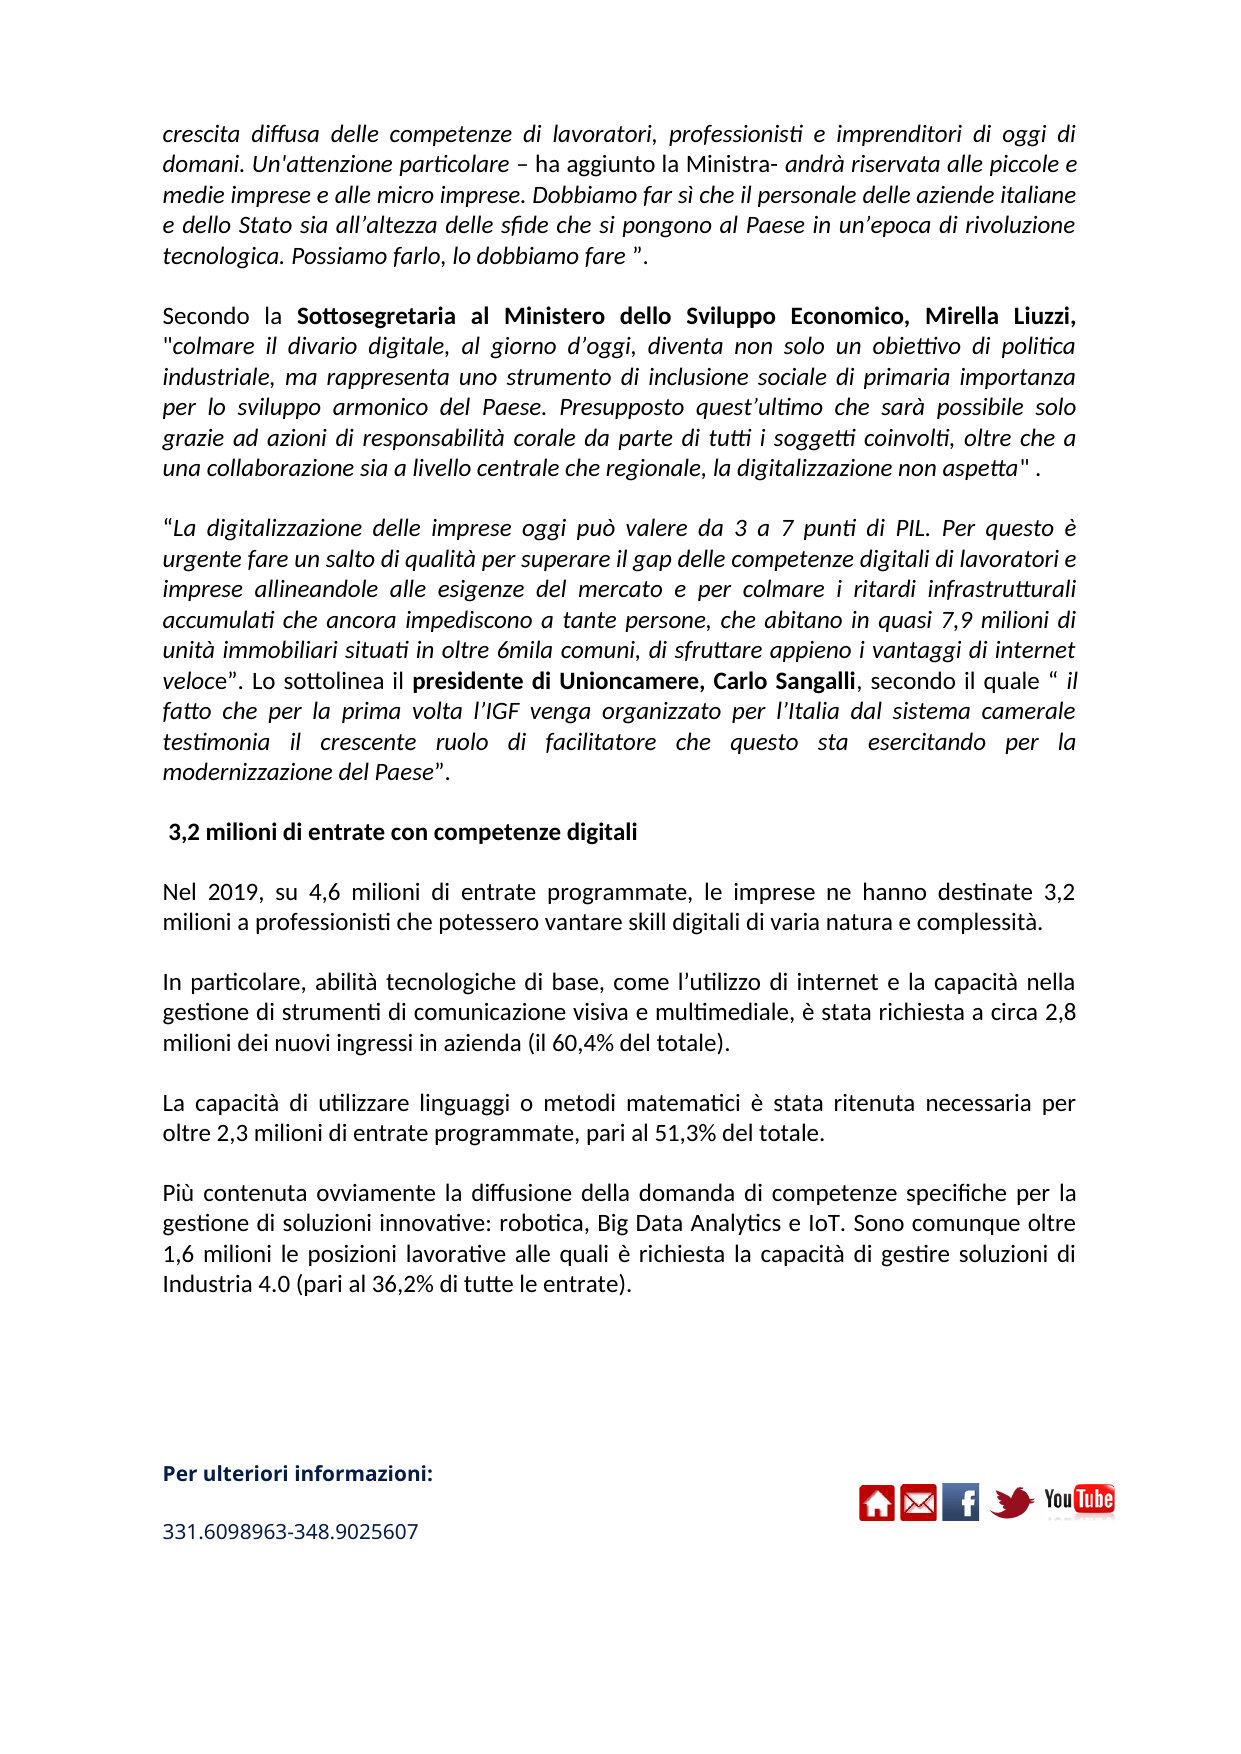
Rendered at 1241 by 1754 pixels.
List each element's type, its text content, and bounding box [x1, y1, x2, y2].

picture [859, 1485, 895, 1521]
text Secondo la Sottosegretaria al Ministero dello Sviluppo Economico, Mirella Liuzzi, "colmare il divario digitale, al giorno d’oggi, diventa non solo un obiettivo di politica industriale, ma rappresenta uno strumento di inclusione sociale di primaria importanza per lo sviluppo armonico del Paese. Presupposto quest’ultimo che sarà possibile solo grazie ad azioni di responsabilità corale da parte di tutti i soggetti coinvolti, oltre che a una collaborazione sia a livello centrale che regionale, la digitalizzazione non aspetta" . [162, 300, 1078, 483]
picture [942, 1483, 1115, 1521]
text “La digitalizzazione delle imprese oggi può valere da 3 a 7 punti di PIL. Per questo è urgente fare un salto di qualità per superare il gap delle competenze digitali di lavoratori e imprese allineandole alle esigenze del mercato e per colmare i ritardi infrastrutturali accumulati che ancora impediscono a tante persone, che abitano in quasi 7,9 milioni di unità immobiliari situati in oltre 6mila comuni, di sfruttare appieno i vantaggi di internet veloce”. Lo sottolinea il presidente di Unioncamere, Carlo Sangalli, secondo il quale “ il fatto che per la prima volta l’IGF venga organizzato per l’Italia dal sistema camerale testimonia il crescente ruolo di facilitatore che questo sta esercitando per la modernizzazione del Paese”. [162, 512, 1078, 787]
text Nel 2019, su 4,6 milioni di entrate programmate, le imprese ne hanno destinate 3,2 milioni a professionisti che potessero vantare skill digitali di varia natura e complessità. [162, 876, 1078, 937]
picture [900, 1484, 937, 1521]
text In particolare, abilità tecnologiche di base, come l’utilizzo di internet e la capacità nella gestione di strumenti di comunicazione visiva e multimediale, è stata richiesta a circa 2,8 milioni dei nuovi ingressi in azienda (il 60,4% del totale). [162, 966, 1078, 1057]
text Più contenuta ovviamente la diffusione della domanda di competenze specifiche per la gestione di soluzioni innovative: robotica, Big Data Analytics e IoT. Sono comunque oltre 1,6 milioni le posizioni lavorative alle quali è richiesta la capacità di gestire soluzioni di Industria 4.0 (pari al 36,2% di tutte le entrate). [162, 1177, 1078, 1299]
text La capacità di utilizzare linguaggi o metodi matematici è stata ritenuta necessaria per oltre 2,3 milioni di entrate programmate, pari al 51,3% del totale. [162, 1087, 1078, 1148]
text 3,2 milioni di entrate con competenze digitali [162, 816, 1078, 847]
